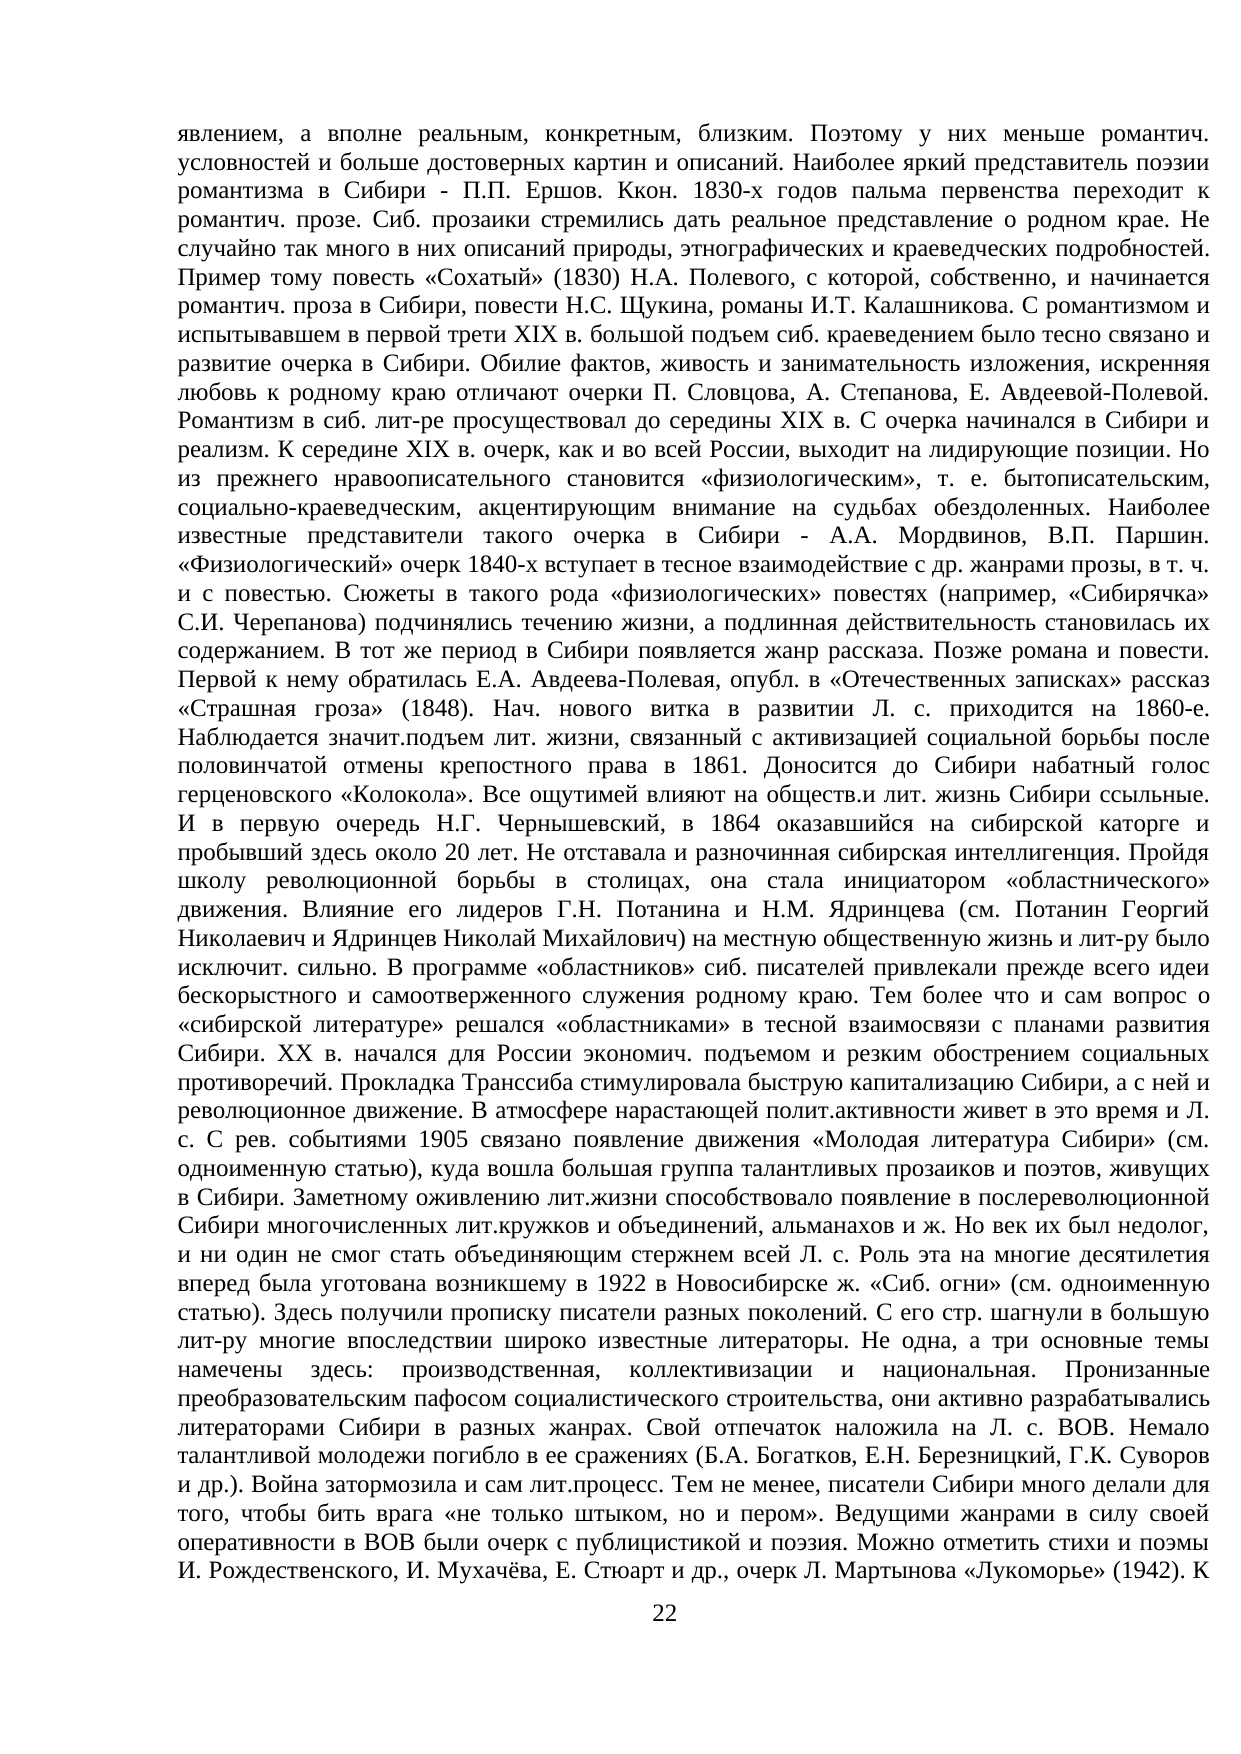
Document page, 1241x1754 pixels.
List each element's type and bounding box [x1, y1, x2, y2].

text [177, 118, 1211, 1584]
